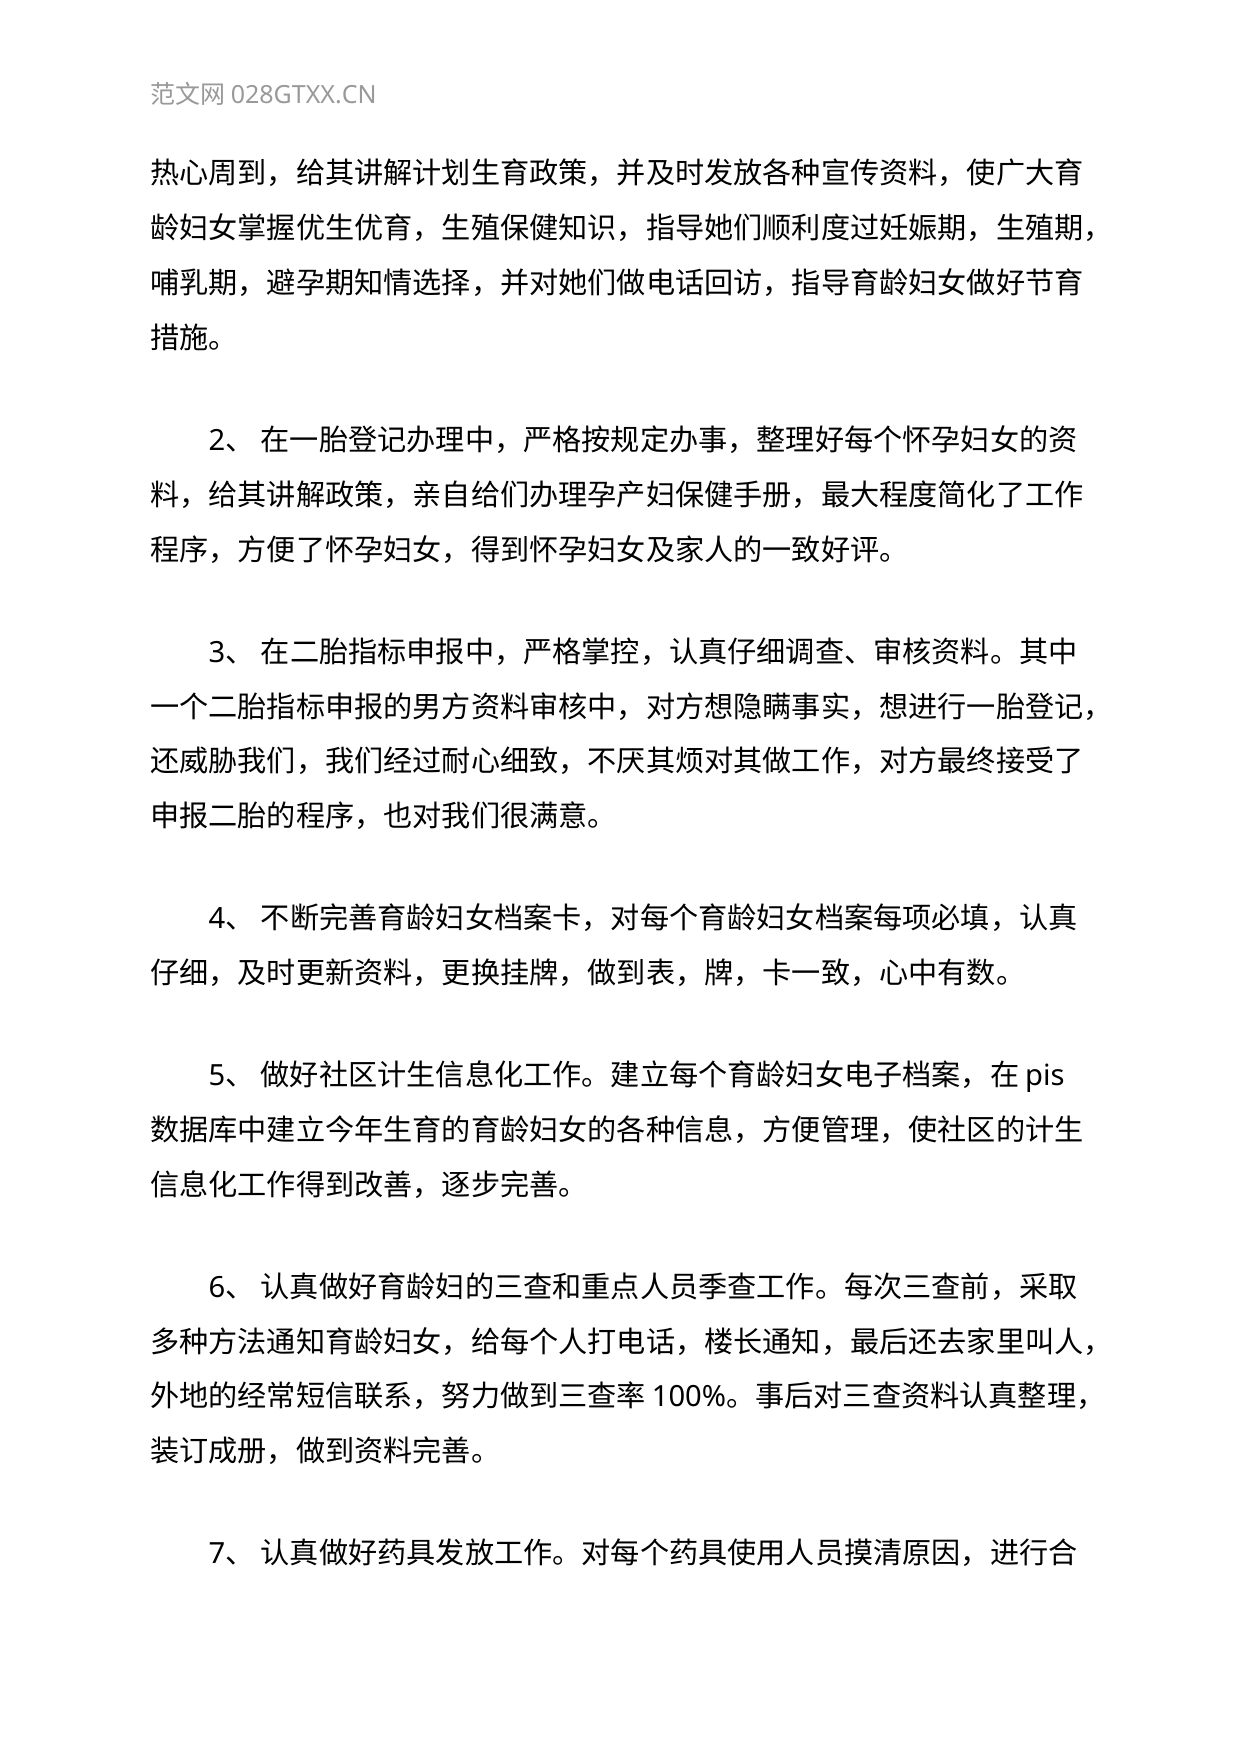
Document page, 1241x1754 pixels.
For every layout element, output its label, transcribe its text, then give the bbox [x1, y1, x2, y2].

text 5、 做好社区计生信息化工作。建立每个育龄妇女电子档案，在pis数据库中建立今年生育的育龄妇女的各种信息，方便管理，使社区的计生信息化工作得到改善，逐步完善。 [150, 1051, 1090, 1204]
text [150, 150, 1090, 357]
text 6、 认真做好育龄妇的三查和重点人员季查工作。每次三查前，采取多种方法通知育龄妇女，给每个人打电话，楼长通知，最后还去家里叫人，外地的经常短信联系，努力做到三查率100%。事后对三查资料认真整理，装订成册，做到资料完善。 [150, 1263, 1090, 1470]
text 2、 在一胎登记办理中，严格按规定办事，整理好每个怀孕妇女的资料，给其讲解政策，亲自给们办理孕产妇保健手册，最大程度简化了工作程序，方便了怀孕妇女，得到怀孕妇女及家人的一致好评。 [150, 416, 1090, 569]
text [150, 1530, 1090, 1572]
text 4、 不断完善育龄妇女档案卡，对每个育龄妇女档案每项必填，认真仔细，及时更新资料，更换挂牌，做到表，牌，卡一致，心中有数。 [150, 895, 1090, 992]
text 3、 在二胎指标申报中，严格掌控，认真仔细调查、审核资料。其中一个二胎指标申报的男方资料审核中，对方想隐瞒事实，想进行一胎登记，还威胁我们，我们经过耐心细致，不厌其烦对其做工作，对方最终接受了申报二胎的程序，也对我们很满意。 [150, 628, 1090, 835]
